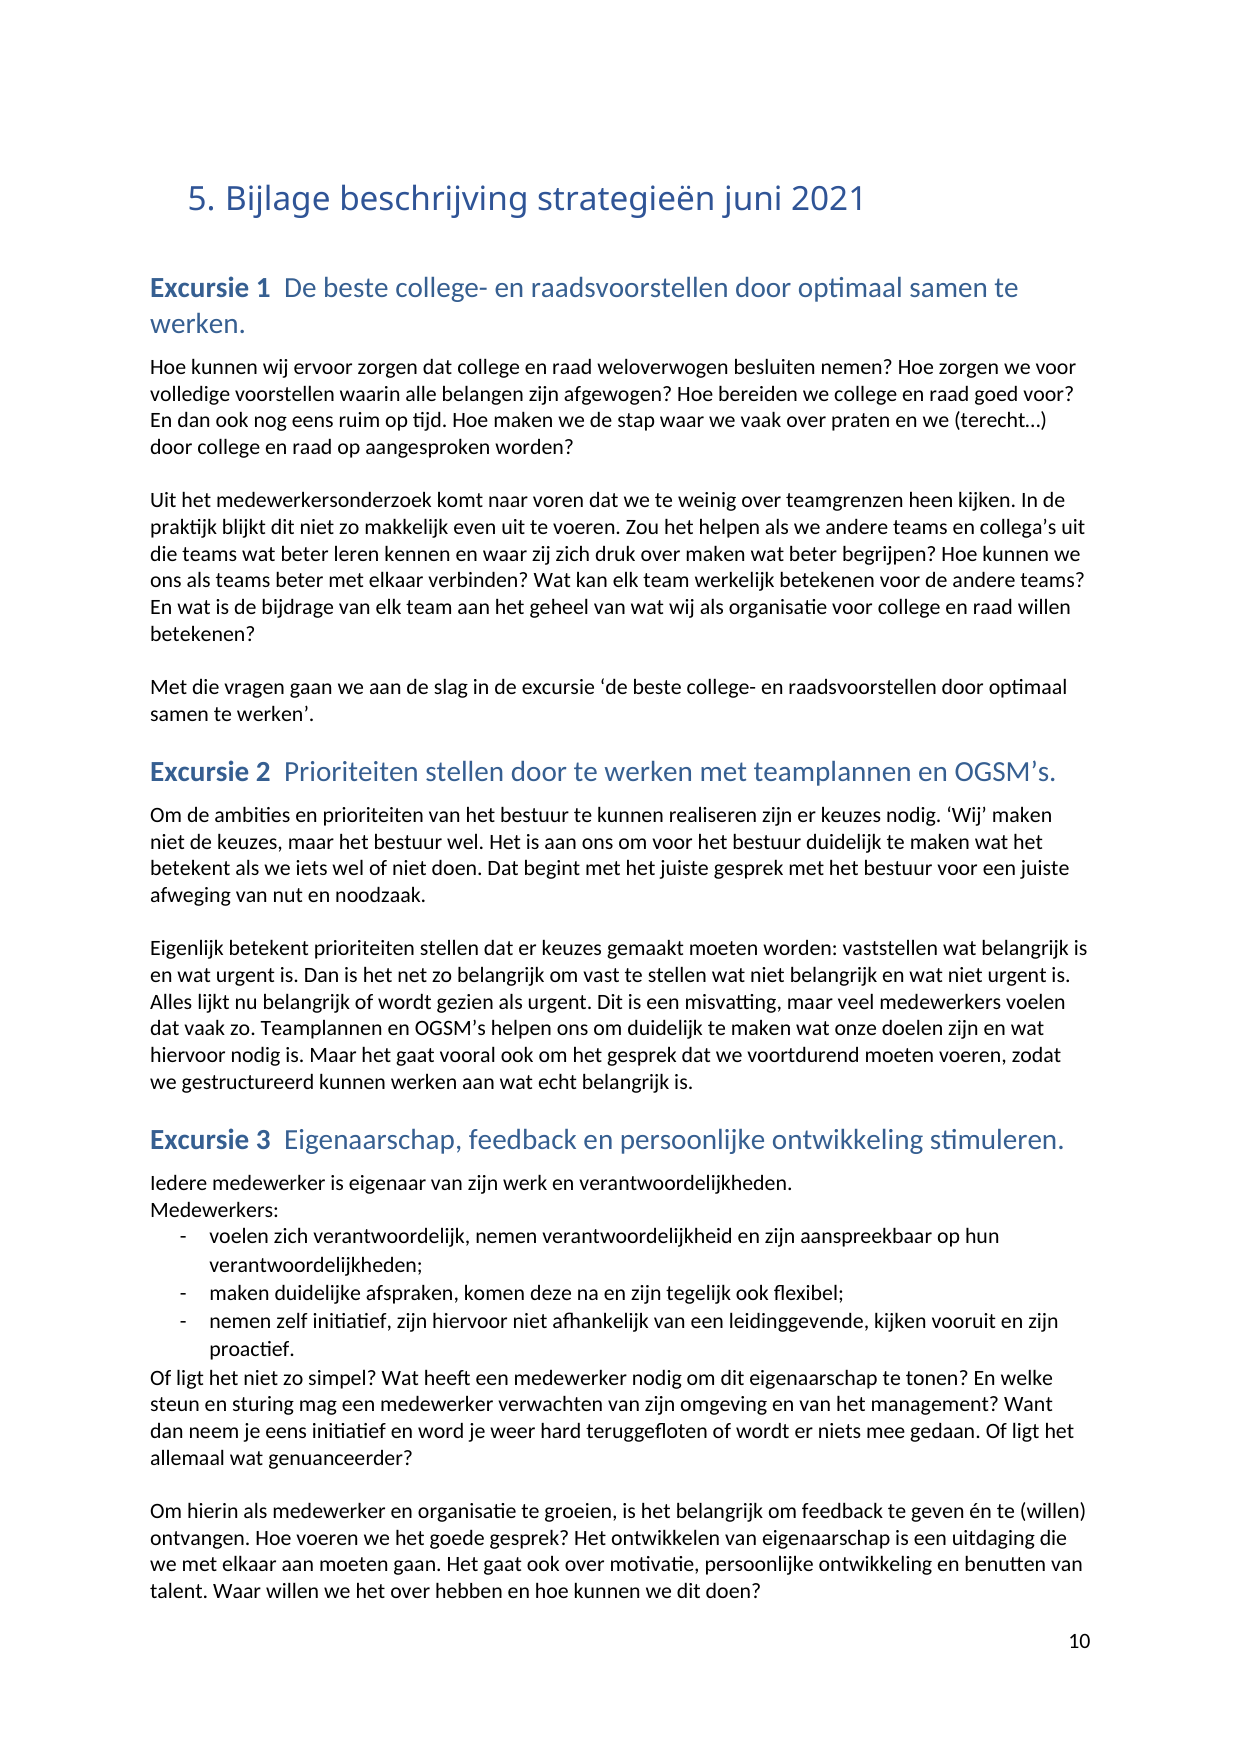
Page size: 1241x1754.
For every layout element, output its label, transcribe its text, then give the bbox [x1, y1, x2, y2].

text - voelen zich verantwoordelijk, nemen verantwoordelijkheid en zijn aanspreekbaar op hun verantwoordelijkheden; [179, 1223, 1090, 1277]
text Excursie 1 De beste college- en raadsvoorstellen door optimaal samen te werken. [150, 269, 1090, 341]
text Eigenlijk betekent prioriteiten stellen dat er keuzes gemaakt moeten worden: vaststellen wat belangrijk is en wat urgent is. Dan is het net zo belangrijk om vast te stellen wat niet belangrijk en wat niet urgent is. Alles lijkt nu belangrijk of wordt gezien als urgent. Dit is een misvatting, maar veel medewerkers voelen dat vaak zo. Teamplannen en OGSM’s helpen ons om duidelijk te maken wat onze doelen zijn en wat hiervoor nodig is. Maar het gaat vooral ook om het gesprek dat we voortdurend moeten voeren, zodat we gestructureerd kunnen werken aan wat echt belangrijk is. [150, 934, 1090, 1094]
text Of ligt het niet zo simpel? Wat heeft een medewerker nodig om dit eigenaarschap te tonen? En welke steun en sturing mag een medewerker verwachten van zijn omgeving en van het management? Want dan neem je eens initiatief en word je weer hard teruggefloten of wordt er niets mee gedaan. Of ligt het allemaal wat genuanceerder? [150, 1364, 1090, 1470]
text Excursie 3 Eigenaarschap, feedback en persoonlijke ontwikkeling stimuleren. [150, 1121, 1090, 1157]
text Om de ambities en prioriteiten van het bestuur te kunnen realiseren zijn er keuzes nodig. ‘Wij’ maken niet de keuzes, maar het bestuur wel. Het is aan ons om voor het bestuur duidelijk te maken wat het betekent als we iets wel of niet doen. Dat begint met het juiste gesprek met het bestuur voor een juiste afweging van nut en noodzaak. [150, 801, 1090, 908]
text Medewerkers: [150, 1196, 1090, 1223]
text Excursie 2 Prioriteiten stellen door te werken met teamplannen en OGSM’s. [150, 753, 1090, 789]
text Met die vragen gaan we aan de slag in de excursie ‘de beste college- en raadsvoorstellen door optimaal samen te werken’. [150, 673, 1090, 726]
subtitle Bijlage beschrijving strategieën juni 2021 [187, 175, 1090, 220]
text Om hierin als medewerker en organisatie te groeien, is het belangrijk om feedback te geven én te (willen) ontvangen. Hoe voeren we het goede gesprek? Het ontwikkelen van eigenaarschap is een uitdaging die we met elkaar aan moeten gaan. Het gaat ook over motivatie, persoonlijke ontwikkeling en benutten van talent. Waar willen we het over hebben en hoe kunnen we dit doen? [150, 1497, 1090, 1604]
text Uit het medewerkersonderzoek komt naar voren dat we te weinig over teamgrenzen heen kijken. In de praktijk blijkt dit niet zo makkelijk even uit te voeren. Zou het helpen als we andere teams en collega’s uit die teams wat beter leren kennen en waar zij zich druk over maken wat beter begrijpen? Hoe kunnen we ons als teams beter met elkaar verbinden? Wat kan elk team werkelijk betekenen voor de andere teams? En wat is de bijdrage van elk team aan het geheel van wat wij als organisatie voor college en raad willen betekenen? [150, 486, 1090, 646]
text - maken duidelijke afspraken, komen deze na en zijn tegelijk ook flexibel; [179, 1279, 1090, 1306]
text Iedere medewerker is eigenaar van zijn werk en verantwoordelijkheden. [150, 1169, 1090, 1196]
text - nemen zelf initiatief, zijn hiervoor niet afhankelijk van een leidinggevende, kijken vooruit en zijn proactief. [179, 1307, 1090, 1362]
text Hoe kunnen wij ervoor zorgen dat college en raad weloverwogen besluiten nemen? Hoe zorgen we voor volledige voorstellen waarin alle belangen zijn afgewogen? Hoe bereiden we college en raad goed voor? En dan ook nog eens ruim op tijd. Hoe maken we de stap waar we vaak over praten en we (terecht…) door college en raad op aangesproken worden? [150, 353, 1090, 460]
